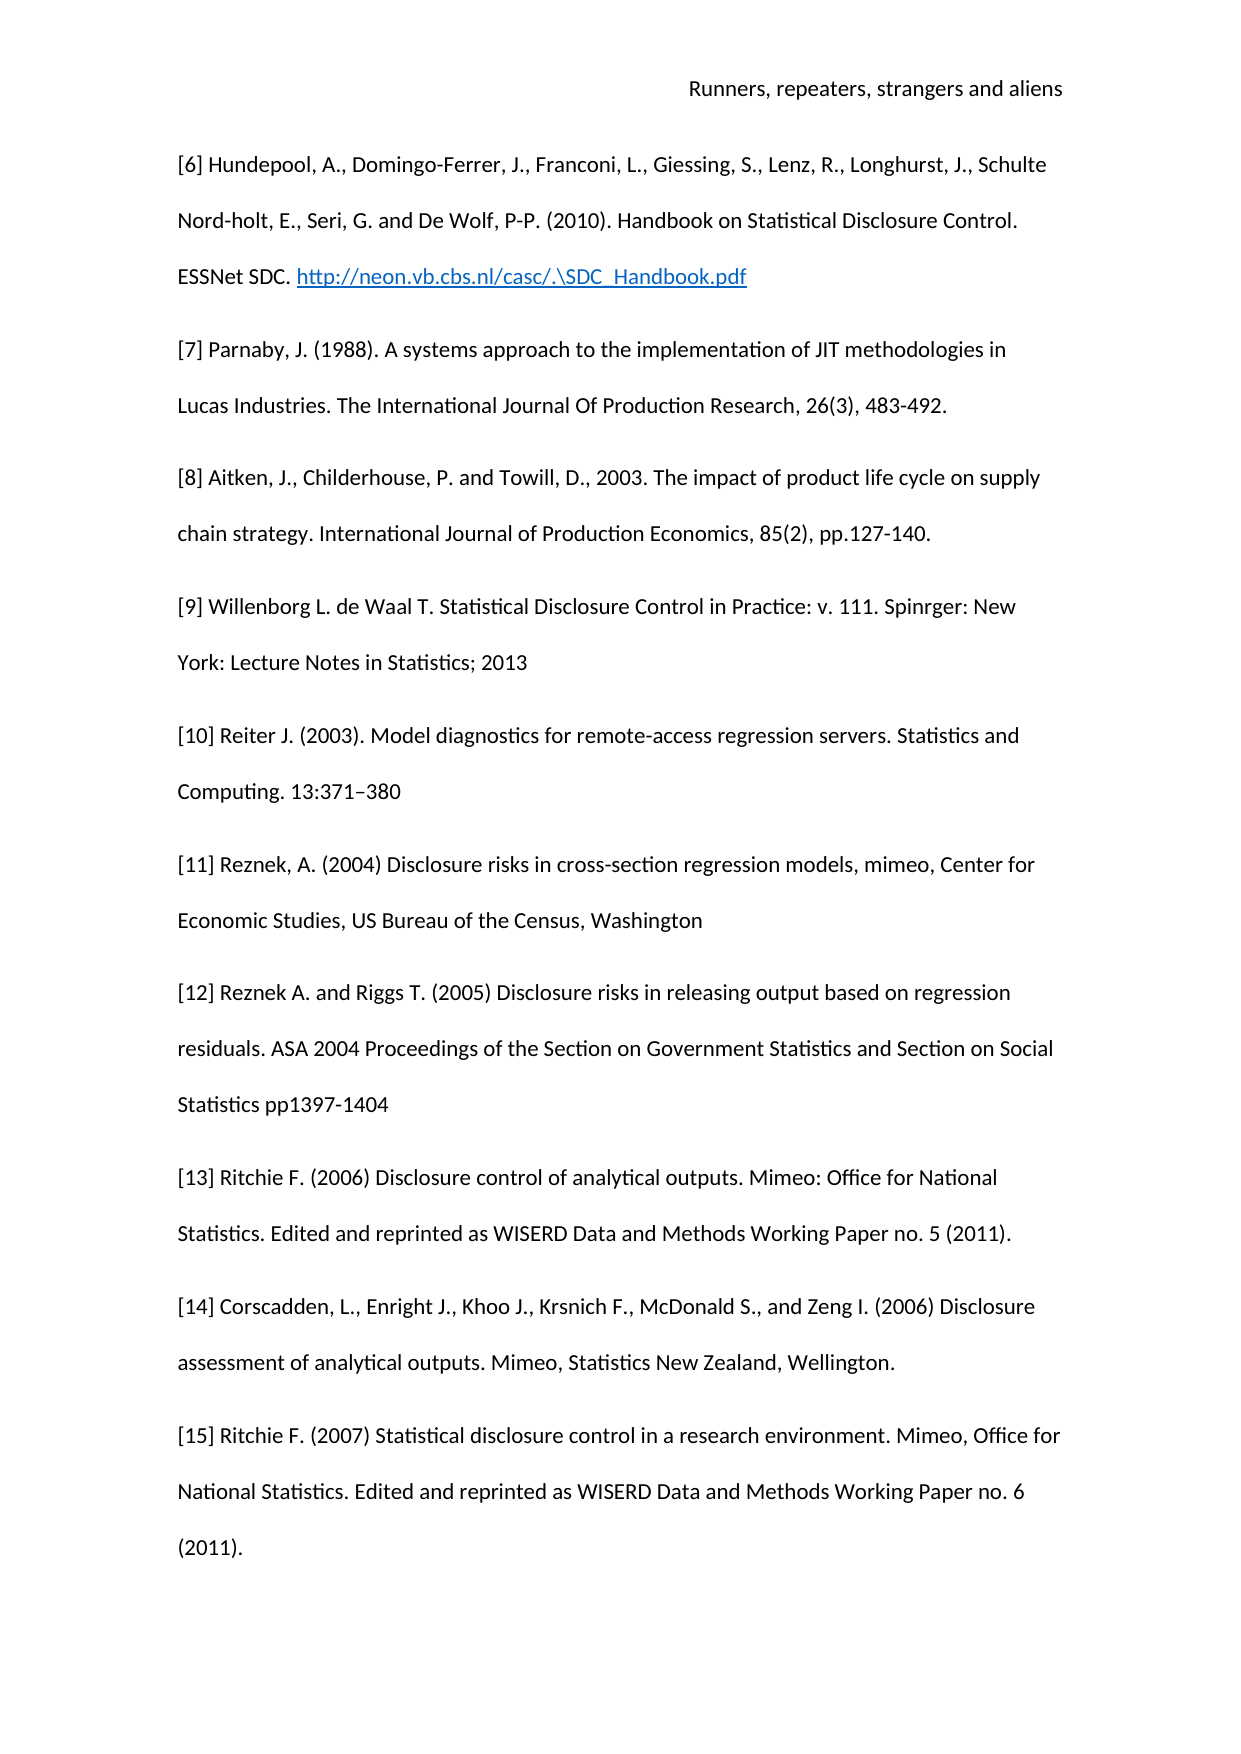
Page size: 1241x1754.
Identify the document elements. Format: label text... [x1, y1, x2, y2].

text [14] Corscadden, L., Enright J., Khoo J., Krsnich F., McDonald S., and Zeng I. (2006) Disclosure assessment of analytical outputs. Mimeo, Statistics New Zealand, Wellington. [177, 1292, 1063, 1376]
text [9] Willenborg L. de Waal T. Statistical Disclosure Control in Practice: v. 111. Spinrger: New York: Lecture Notes in Statistics; 2013 [177, 592, 1063, 676]
text [8] Aitken, J., Childerhouse, P. and Towill, D., 2003. The impact of product life cycle on supply chain strategy. International Journal of Production Economics, 85(2), pp.127-140. [177, 463, 1063, 548]
text [10] Reiter J. (2003). Model diagnostics for remote-access regression servers. Statistics and Computing. 13:371–380 [177, 721, 1063, 805]
text [6] Hundepool, A., Domingo-Ferrer, J., Franconi, L., Giessing, S., Lenz, R., Longhurst, J., Schulte Nord-holt, E., Seri, G. and De Wolf, P-P. (2010). Handbook on Statistical Disclosure Control. ESSNet SDC. http://neon.vb.cbs.nl/casc/.\SDC_Handbook.pdf [177, 150, 1063, 290]
text [11] Reznek, A. (2004) Disclosure risks in cross-section regression models, mimeo, Center for Economic Studies, US Bureau of the Census, Washington [177, 850, 1063, 934]
text [15] Ritchie F. (2007) Statistical disclosure control in a research environment. Mimeo, Office for National Statistics. Edited and reprinted as WISERD Data and Methods Working Paper no. 6 (2011). [177, 1421, 1063, 1561]
text [12] Reznek A. and Riggs T. (2005) Disclosure risks in releasing output based on regression residuals. ASA 2004 Proceedings of the Section on Government Statistics and Section on Social Statistics pp1397-1404 [177, 978, 1063, 1119]
text [7] Parnaby, J. (1988). A systems approach to the implementation of JIT methodologies in Lucas Industries. The International Journal Of Production Research, 26(3), 483-492. [177, 335, 1063, 419]
text [13] Ritchie F. (2006) Disclosure control of analytical outputs. Mimeo: Office for National Statistics. Edited and reprinted as WISERD Data and Methods Working Paper no. 5 (2011). [177, 1163, 1063, 1247]
